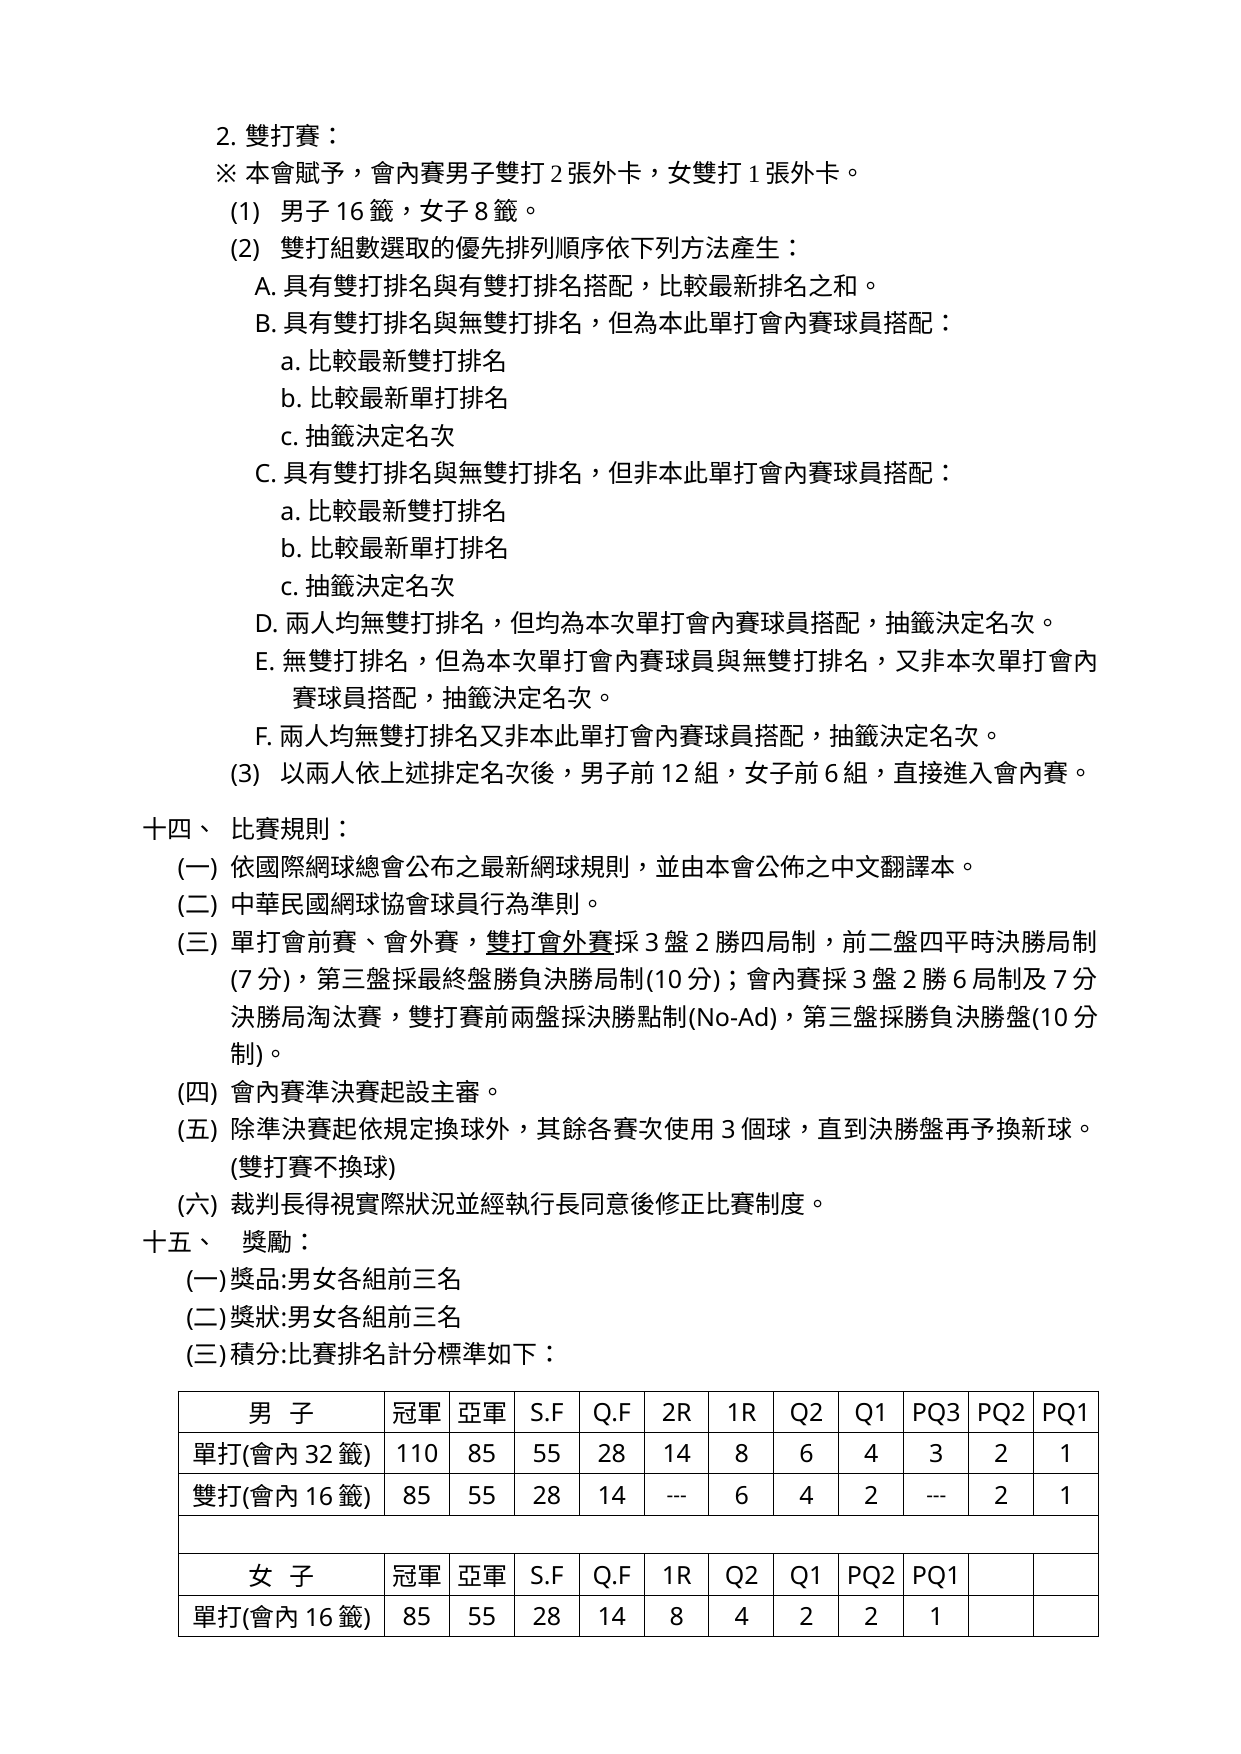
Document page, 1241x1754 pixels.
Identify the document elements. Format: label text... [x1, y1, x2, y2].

table_cell 2 [839, 1596, 903, 1636]
table_cell 14 [580, 1474, 644, 1515]
table_cell PQ1 [904, 1554, 968, 1594]
table_cell 28 [580, 1433, 644, 1473]
text B. 具有雙打排名與無雙打排名，但為本此單打會內賽球員搭配： [198, 303, 1098, 341]
table_header 1R [709, 1392, 773, 1432]
table_cell 2 [969, 1474, 1033, 1515]
text C. 具有雙打排名與無雙打排名，但非本此單打會內賽球員搭配： [198, 453, 1098, 491]
table_cell 3 [904, 1433, 968, 1473]
table_cell 8 [645, 1596, 708, 1636]
list 除準決賽起依規定換球外，其餘各賽次使用3個球，直到決勝盤再予換新球。(雙打賽不換球) [177, 1109, 1098, 1184]
table_cell 6 [709, 1474, 773, 1515]
table_cell 110 [385, 1433, 449, 1473]
table_cell 雙打(會內16籤) [179, 1474, 384, 1515]
table_cell --- [904, 1474, 968, 1515]
list 單打會前賽、會外賽，雙打會外賽採3盤2勝四局制，前二盤四平時決勝局制(7分)，第三盤採最終盤勝負決勝局制(10分)；會內賽採3盤2勝6局制及7分決勝局淘汰賽，雙打賽前兩盤採決勝點制(No-Ad)，第三盤採勝負決勝盤(10分制)。 [177, 922, 1098, 1072]
table_cell Q2 [709, 1554, 773, 1594]
list 積分:比賽排名計分標準如下： [186, 1334, 1098, 1372]
table_cell 85 [385, 1596, 449, 1636]
table_cell 女 子 [179, 1554, 384, 1594]
table_cell PQ2 [839, 1554, 903, 1594]
table_cell Q1 [774, 1554, 838, 1594]
table_cell 2 [774, 1596, 838, 1636]
text a. 比較最新雙打排名 [198, 341, 1098, 378]
table_header 亞軍 [450, 1392, 514, 1432]
list 獎品:男女各組前三名 [186, 1259, 1098, 1297]
table_header Q.F [580, 1392, 644, 1432]
table_cell S.F [515, 1554, 579, 1594]
table_cell [969, 1596, 1033, 1636]
list 比賽規則： [142, 809, 1098, 847]
table_header S.F [515, 1392, 579, 1432]
list 雙打賽： [216, 116, 1098, 153]
table_cell 55 [450, 1474, 514, 1515]
table_cell 2 [969, 1433, 1033, 1473]
table_cell 85 [385, 1474, 449, 1515]
table_cell [1034, 1554, 1098, 1594]
table_cell [1034, 1596, 1098, 1636]
table_cell 4 [709, 1596, 773, 1636]
table_cell [179, 1516, 1098, 1553]
table_cell 1 [1034, 1474, 1098, 1515]
table_cell 28 [515, 1474, 579, 1515]
table_header 冠軍 [385, 1392, 449, 1432]
text c. 抽籤決定名次 [198, 416, 1098, 453]
table_cell Q.F [580, 1554, 644, 1594]
table_cell 冠軍 [385, 1554, 449, 1594]
text b. 比較最新單打排名 [198, 528, 1098, 566]
table_header 男 子 [179, 1392, 384, 1432]
table_cell 亞軍 [450, 1554, 514, 1594]
list 依國際網球總會公布之最新網球規則，並由本會公佈之中文翻譯本。 [177, 847, 1098, 884]
text b. 比較最新單打排名 [198, 378, 1098, 416]
table_cell 85 [450, 1433, 514, 1473]
text a. 比較最新雙打排名 [198, 491, 1098, 528]
table_header 2R [645, 1392, 708, 1432]
list 男子16籤，女子8籤。 [230, 191, 1098, 228]
table_cell 4 [774, 1474, 838, 1515]
table_cell 1 [1034, 1433, 1098, 1473]
table_cell 1 [904, 1596, 968, 1636]
table_cell 14 [645, 1433, 708, 1473]
text F. 兩人均無雙打排名又非本此單打會內賽球員搭配，抽籤決定名次。 [198, 716, 1098, 753]
table_cell 1R [645, 1554, 708, 1594]
table_cell [969, 1554, 1033, 1594]
table_cell 6 [774, 1433, 838, 1473]
list 雙打組數選取的優先排列順序依下列方法產生： [230, 228, 1098, 266]
list 裁判長得視實際狀況並經執行長同意後修正比賽制度。 [177, 1184, 1098, 1222]
table_header PQ1 [1034, 1392, 1098, 1432]
list 獎勵： [142, 1222, 1098, 1259]
list 中華民國網球協會球員行為準則。 [177, 884, 1098, 922]
text c. 抽籤決定名次 [198, 566, 1098, 603]
table_cell 55 [515, 1433, 579, 1473]
table_cell --- [645, 1474, 708, 1515]
list 獎狀:男女各組前三名 [186, 1297, 1098, 1334]
table_cell 4 [839, 1433, 903, 1473]
table_header Q1 [839, 1392, 903, 1432]
text D. 兩人均無雙打排名，但均為本次單打會內賽球員搭配，抽籤決定名次。 [198, 603, 1098, 641]
table_cell 28 [515, 1596, 579, 1636]
table_header PQ3 [904, 1392, 968, 1432]
table_cell 單打(會內16籤) [179, 1596, 384, 1636]
table_header Q2 [774, 1392, 838, 1432]
table_cell 8 [709, 1433, 773, 1473]
list 會內賽準決賽起設主審。 [177, 1072, 1098, 1109]
list 以兩人依上述排定名次後，男子前12組，女子前6組，直接進入會內賽。 [230, 753, 1098, 791]
text E. 無雙打排名，但為本次單打會內賽球員與無雙打排名，又非本次單打會內賽球員搭配，抽籤決定名次。 [254, 641, 1098, 716]
table_cell 55 [450, 1596, 514, 1636]
table_cell 單打(會內32籤) [179, 1433, 384, 1473]
table_cell 2 [839, 1474, 903, 1515]
list 本會賦予，會內賽男子雙打2張外卡，女雙打1張外卡。 [216, 153, 1098, 191]
table_header PQ2 [969, 1392, 1033, 1432]
table_cell 14 [580, 1596, 644, 1636]
text A. 具有雙打排名與有雙打排名搭配，比較最新排名之和。 [198, 266, 1098, 303]
